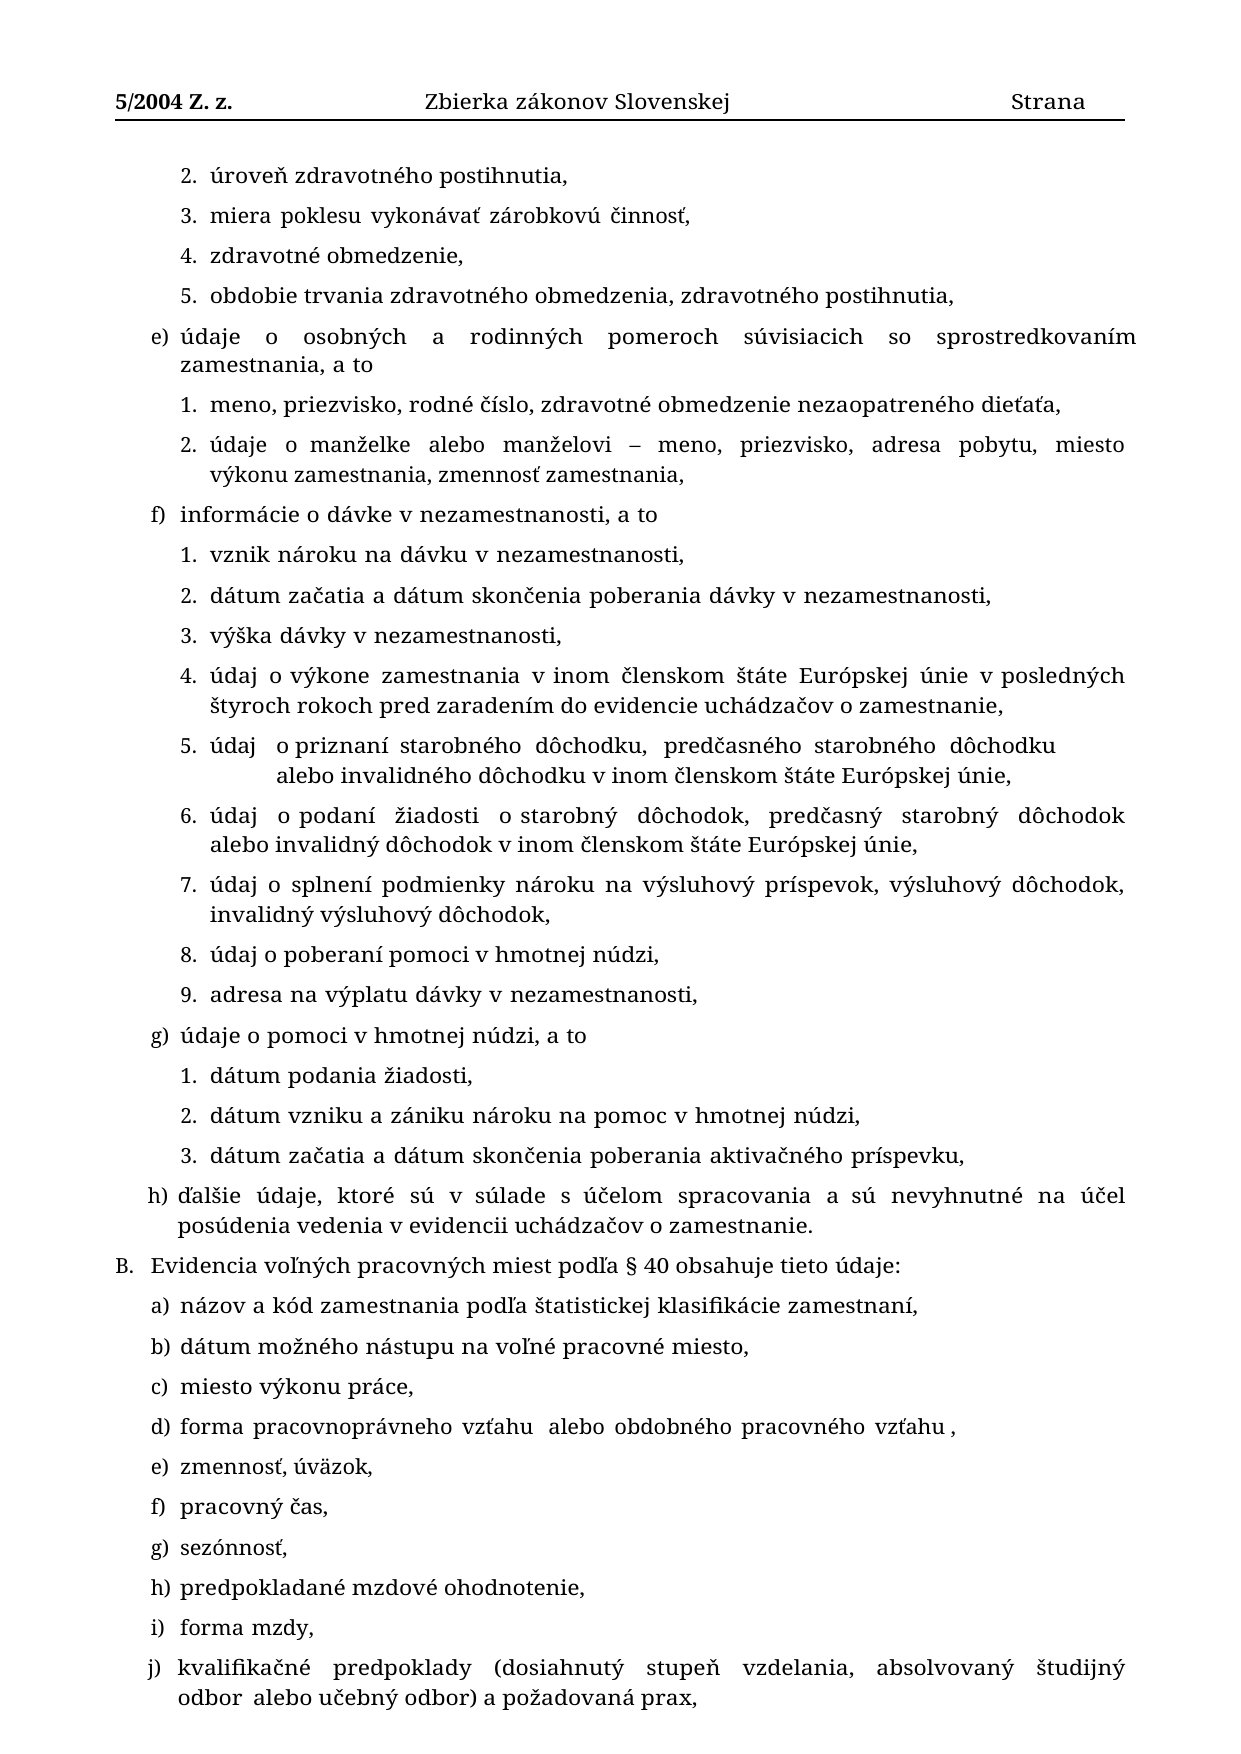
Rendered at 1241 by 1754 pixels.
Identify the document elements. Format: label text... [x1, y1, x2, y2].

list predpokladané mzdové ohodnotenie, [151, 1573, 1137, 1601]
list forma pracovnoprávneho vzťahu alebo obdobného pracovného vzťahu , [151, 1412, 1137, 1441]
list meno, priezvisko, rodné číslo, zdravotné obmedzenie nezaopatreného dieťaťa, [180, 391, 1137, 419]
list Evidencia voľných pracovných miest podľa § 40 obsahuje tieto údaje: [115, 1251, 1137, 1280]
list dátum možného nástupu na voľné pracovné miesto, [151, 1332, 1137, 1360]
list zmennosť, úväzok, [151, 1452, 1137, 1481]
list informácie o dávke v nezamestnanosti, a to [151, 501, 1137, 529]
list miera poklesu vykonávať zárobkovú činnosť, [180, 201, 1137, 230]
list dátum podania žiadosti, [180, 1061, 1137, 1089]
list názov a kód zamestnania podľa štatistickej klasifikácie zamestnaní, [151, 1292, 1137, 1320]
list zdravotné obmedzenie, [180, 241, 1137, 270]
list výška dávky v nezamestnanosti, [180, 621, 1137, 649]
list forma mzdy, [151, 1613, 1137, 1641]
list obdobie trvania zdravotného obmedzenia, zdravotného postihnutia, [180, 282, 1137, 310]
list dátum začatia a dátum skončenia poberania dávky v nezamestnanosti, [180, 581, 1137, 609]
list údaje o osobných a rodinných pomeroch súvisiacich so sprostredkovaním zamestnania, a to [151, 322, 1137, 379]
list sezónnosť, [151, 1533, 1137, 1561]
list údaj o priznaní starobného dôchodku, predčasného starobného dôchodku alebo invalidného dôchodku v inom členskom štáte Európskej únie, [180, 731, 1125, 789]
list vznik nároku na dávku v nezamestnanosti, [180, 541, 1137, 569]
list úroveň zdravotného postihnutia, [180, 161, 1137, 189]
list adresa na výplatu dávky v nezamestnanosti, [180, 981, 1137, 1009]
list údaj o podaní žiadosti o starobný dôchodok, predčasný starobný dôchodok alebo invalidný dôchodok v inom členskom štáte Európskej únie, [180, 801, 1125, 859]
list údaje o manželke alebo manželovi – meno, priezvisko, adresa pobytu, miesto výkonu zamestnania, zmennosť zamestnania, [180, 431, 1125, 489]
list pracovný čas, [151, 1492, 1137, 1521]
list ďalšie údaje, ktoré sú v súlade s účelom spracovania a sú nevyhnutné na účel posúdenia vedenia v evidencii uchádzačov o zamestnanie. [148, 1182, 1125, 1240]
list kvalifikačné predpoklady (dosiahnutý stupeň vzdelania, absolvovaný študijný odbor alebo učebný odbor) a požadovaná prax, [148, 1653, 1125, 1711]
list dátum vzniku a zániku nároku na pomoc v hmotnej núdzi, [180, 1101, 1137, 1130]
list miesto výkonu práce, [151, 1372, 1137, 1400]
list údaj o poberaní pomoci v hmotnej núdzi, [180, 941, 1137, 969]
list údaje o pomoci v hmotnej núdzi, a to [151, 1021, 1137, 1049]
list údaj o splnení podmienky nároku na výsluhový príspevok, výsluhový dôchodok, invalidný výsluhový dôchodok, [180, 871, 1125, 929]
list dátum začatia a dátum skončenia poberania aktivačného príspevku, [180, 1141, 1137, 1170]
list údaj o výkone zamestnania v inom členskom štáte Európskej únie v posledných štyroch rokoch pred zaradením do evidencie uchádzačov o zamestnanie, [180, 661, 1125, 719]
